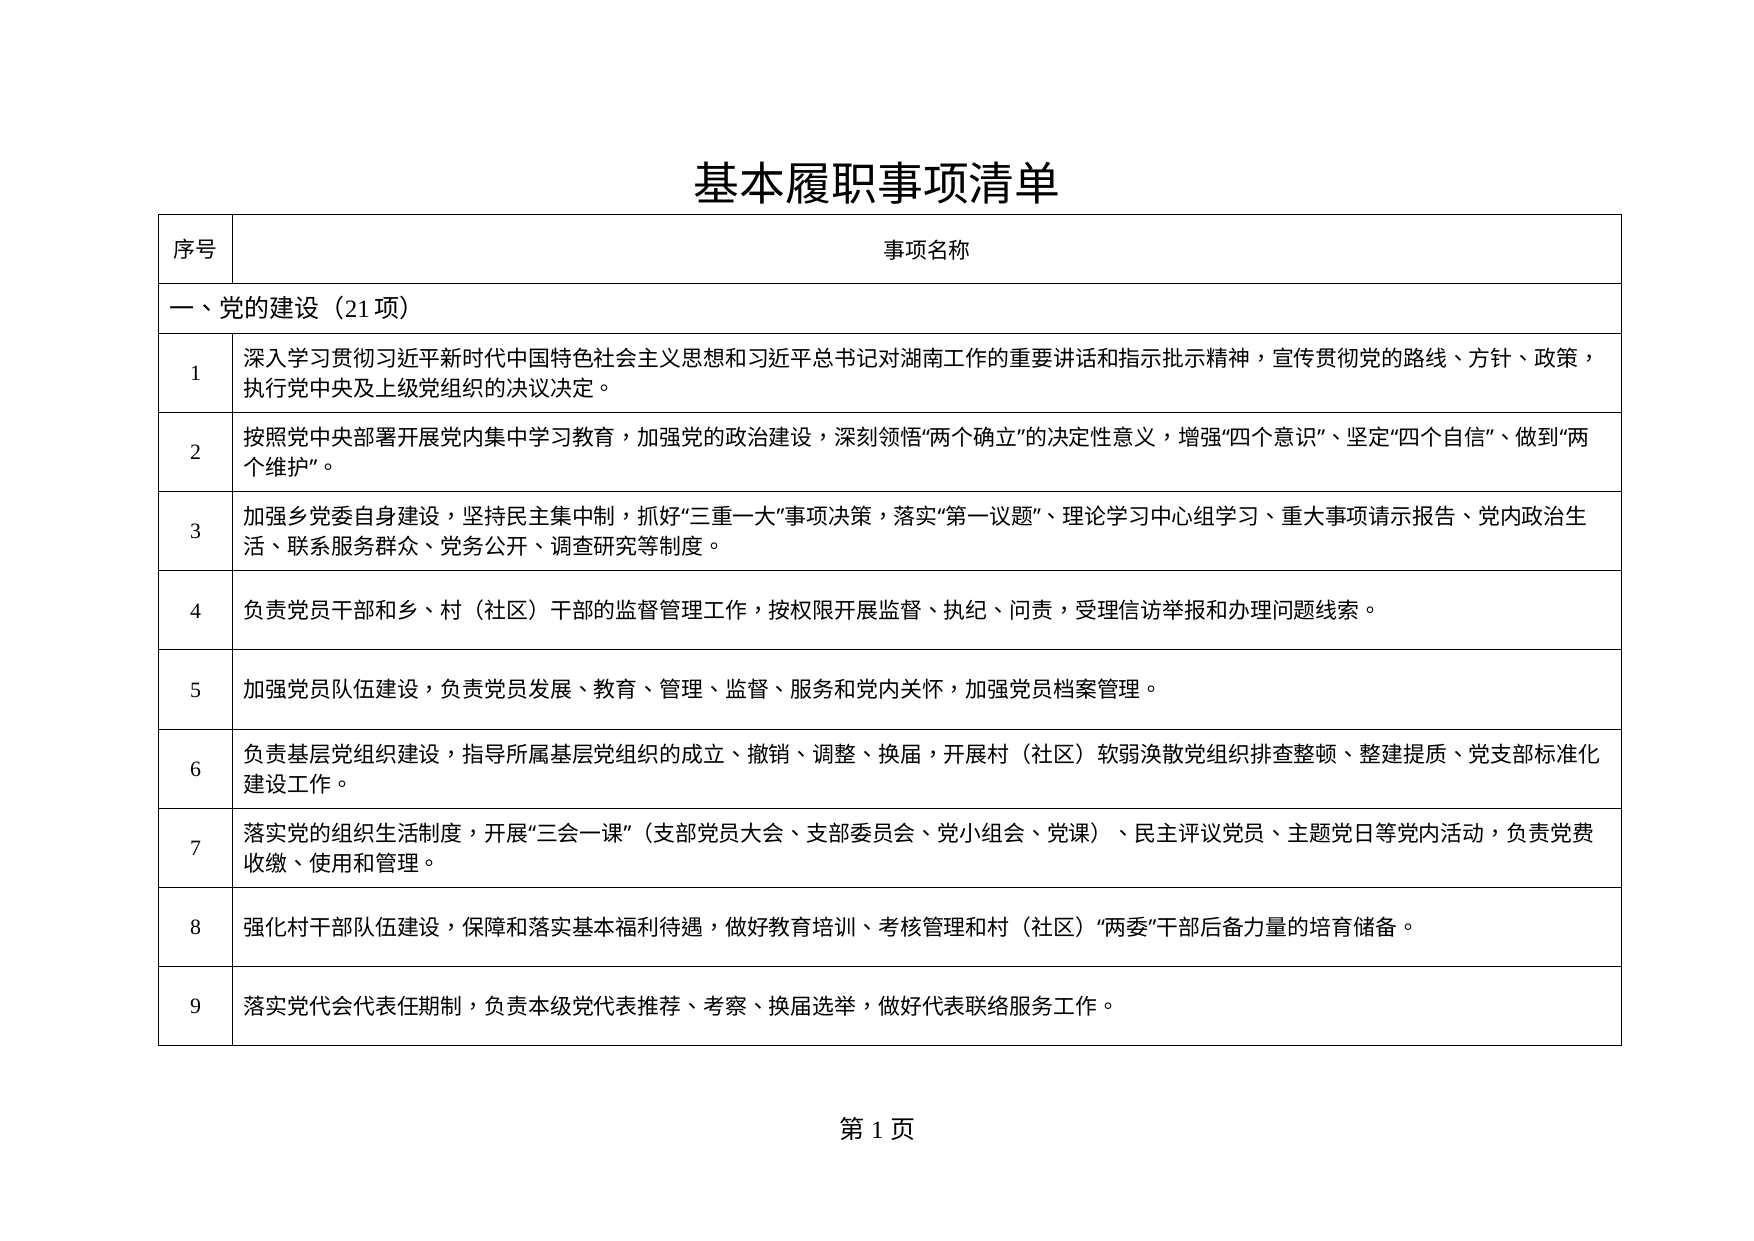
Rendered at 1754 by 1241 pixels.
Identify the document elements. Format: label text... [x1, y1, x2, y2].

table_cell 7 [159, 809, 232, 887]
table_cell 5 [159, 650, 232, 728]
table_cell 加强党员队伍建设，负责党员发展、教育、管理、监督、服务和党内关怀，加强党员档案管理。 [233, 650, 1621, 728]
table_header 事项名称 [233, 215, 1621, 283]
table_cell 按照党中央部署开展党内集中学习教育，加强党的政治建设，深刻领悟“两个确立”的决定性意义，增强“四个意识”、坚定“四个自信”、做到“两个维护”。 [233, 413, 1621, 491]
table_cell 3 [159, 492, 232, 570]
table_cell 4 [159, 571, 232, 649]
table_cell 2 [159, 413, 232, 491]
table_cell 强化村干部队伍建设，保障和落实基本福利待遇，做好教育培训、考核管理和村（社区）“两委”干部后备力量的培育储备。 [233, 888, 1621, 966]
table_cell 落实党的组织生活制度，开展“三会一课”（支部党员大会、支部委员会、党小组会、党课）、民主评议党员、主题党日等党内活动，负责党费收缴、使用和管理。 [233, 809, 1621, 887]
table_cell 6 [159, 730, 232, 808]
table_header 序号 [159, 215, 232, 283]
table_cell 深入学习贯彻习近平新时代中国特色社会主义思想和习近平总书记对湖南工作的重要讲话和指示批示精神，宣传贯彻党的路线、方针、政策，执行党中央及上级党组织的决议决定。 [233, 334, 1621, 412]
table_cell 落实党代会代表任期制，负责本级党代表推荐、考察、换届选举，做好代表联络服务工作。 [233, 967, 1621, 1045]
table_cell 9 [159, 967, 232, 1045]
table_cell 1 [159, 334, 232, 412]
table_cell 8 [159, 888, 232, 966]
subtitle 基本履职事项清单 [148, 148, 1606, 214]
table_cell 负责基层党组织建设，指导所属基层党组织的成立、撤销、调整、换届，开展村（社区）软弱涣散党组织排查整顿、整建提质、党支部标准化建设工作。 [233, 730, 1621, 808]
table_cell 一、党的建设（21项） [159, 284, 1621, 333]
table_cell 负责党员干部和乡、村（社区）干部的监督管理工作，按权限开展监督、执纪、问责，受理信访举报和办理问题线索。 [233, 571, 1621, 649]
table_cell 加强乡党委自身建设，坚持民主集中制，抓好“三重一大”事项决策，落实“第一议题”、理论学习中心组学习、重大事项请示报告、党内政治生活、联系服务群众、党务公开、调查研究等制度。 [233, 492, 1621, 570]
